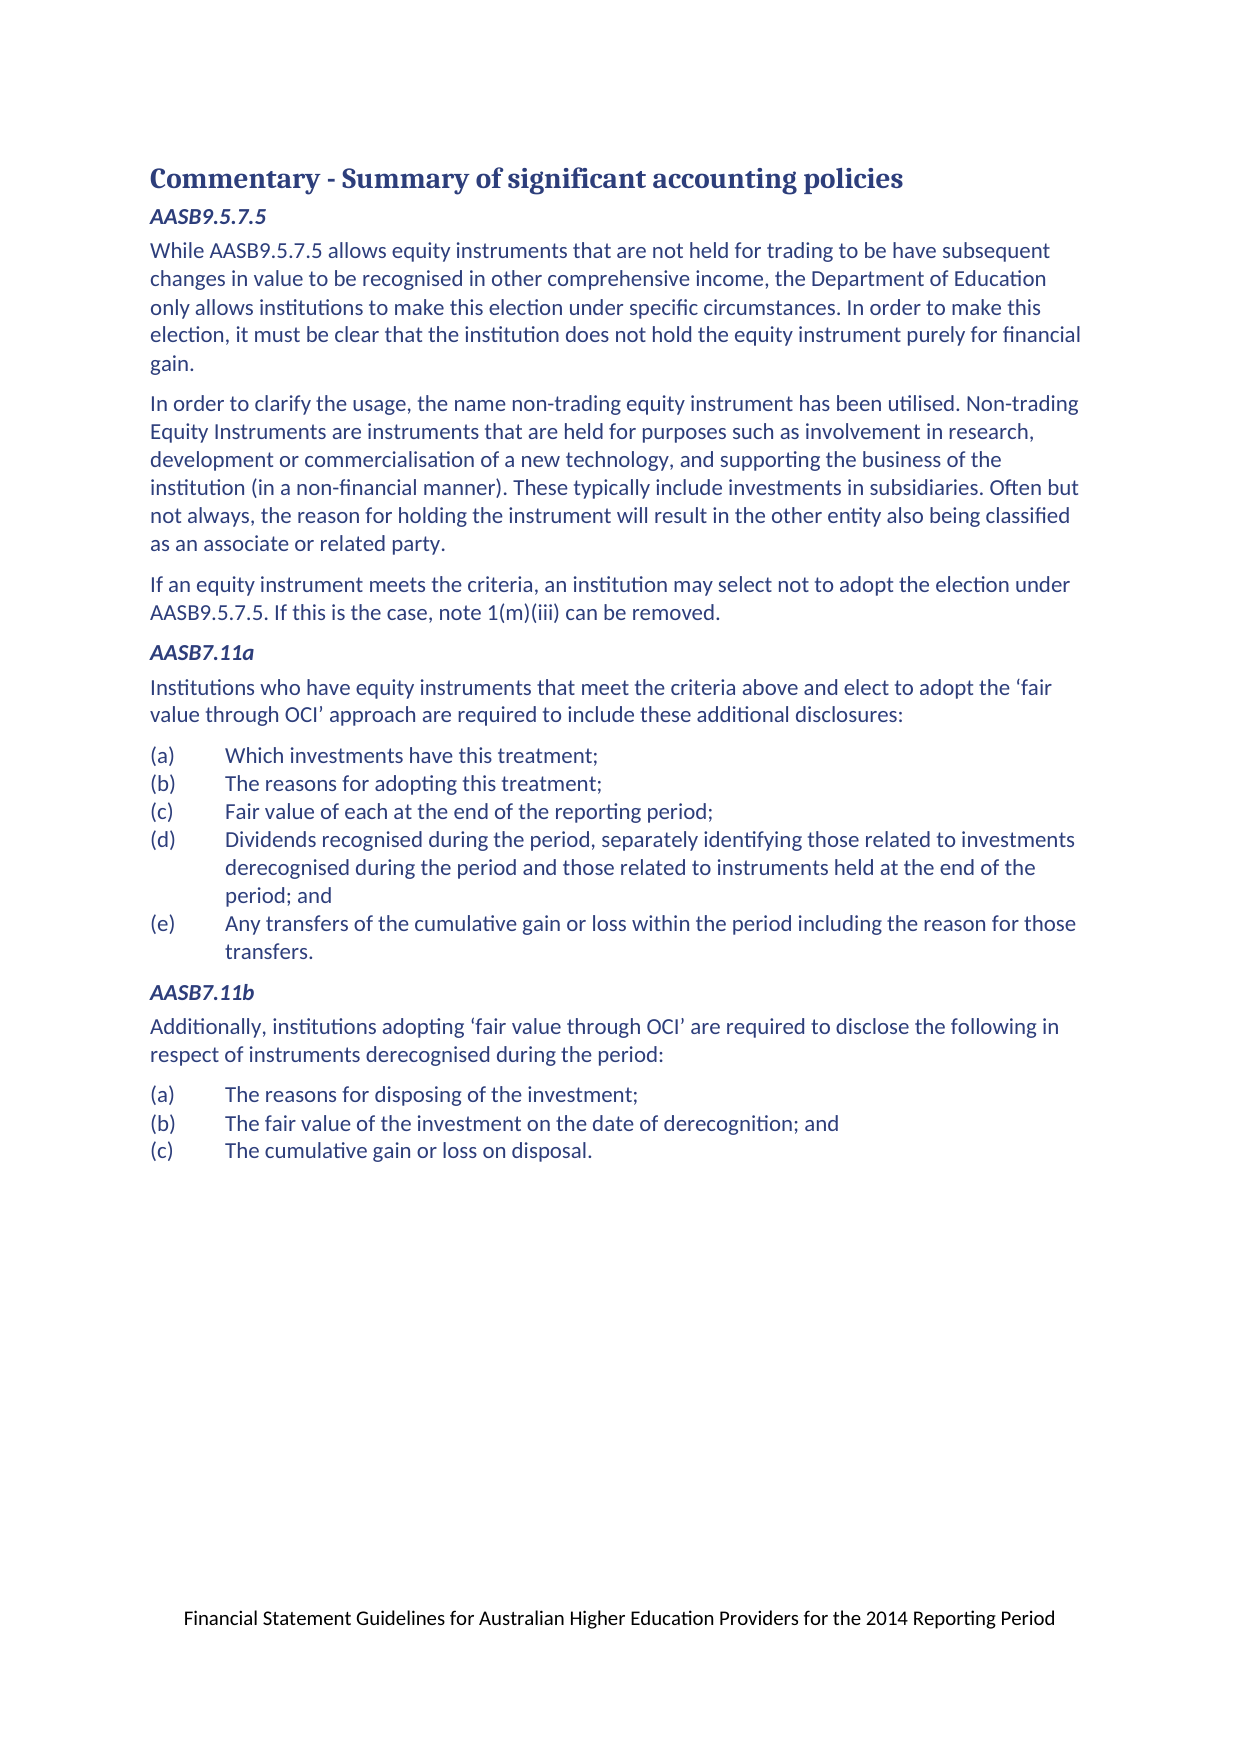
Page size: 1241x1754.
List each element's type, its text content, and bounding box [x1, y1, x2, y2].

subtitle AASB7.11a [150, 638, 1090, 666]
list Any transfers of the cumulative gain or loss within the period including the reason for those transfers. [150, 909, 1090, 965]
subtitle Commentary - Summary of significant accounting policies [150, 162, 1090, 196]
subtitle AASB9.5.7.5 [150, 202, 1090, 230]
text In order to clarify the usage, the name non-trading equity instrument has been utilised. Non-trading Equity Instruments are instruments that are held for purposes such as involvement in research, development or commercialisation of a new technology, and supporting the business of the institution (in a non-financial manner). These typically include investments in subsidiaries. Often but not always, the reason for holding the instrument will result in the other entity also being classified as an associate or related party. [150, 389, 1090, 557]
text Institutions who have equity instruments that meet the criteria above and elect to adopt the ‘fair value through OCI’ approach are required to include these additional disclosures: [150, 673, 1090, 729]
text If an equity instrument meets the criteria, an institution may select not to adopt the election under AASB9.5.7.5. If this is the case, note 1(m)(iii) can be removed. [150, 570, 1090, 626]
list The fair value of the investment on the date of derecognition; and [150, 1109, 1090, 1137]
list Dividends recognised during the period, separately identifying those related to investments derecognised during the period and those related to instruments held at the end of the period; and [150, 825, 1090, 909]
list The cumulative gain or loss on disposal. [150, 1137, 1090, 1165]
text While AASB9.5.7.5 allows equity instruments that are not held for trading to be have subsequent changes in value to be recognised in other comprehensive income, the Department of Education only allows institutions to make this election under specific circumstances. In order to make this election, it must be clear that the institution does not hold the equity instrument purely for financial gain. [150, 237, 1090, 377]
list The reasons for disposing of the investment; [150, 1081, 1090, 1109]
list Which investments have this treatment; [150, 741, 1090, 769]
subtitle AASB7.11b [150, 978, 1090, 1006]
text Additionally, institutions adopting ‘fair value through OCI’ are required to disclose the following in respect of instruments derecognised during the period: [150, 1012, 1090, 1068]
list The reasons for adopting this treatment; [150, 769, 1090, 797]
list Fair value of each at the end of the reporting period; [150, 797, 1090, 825]
